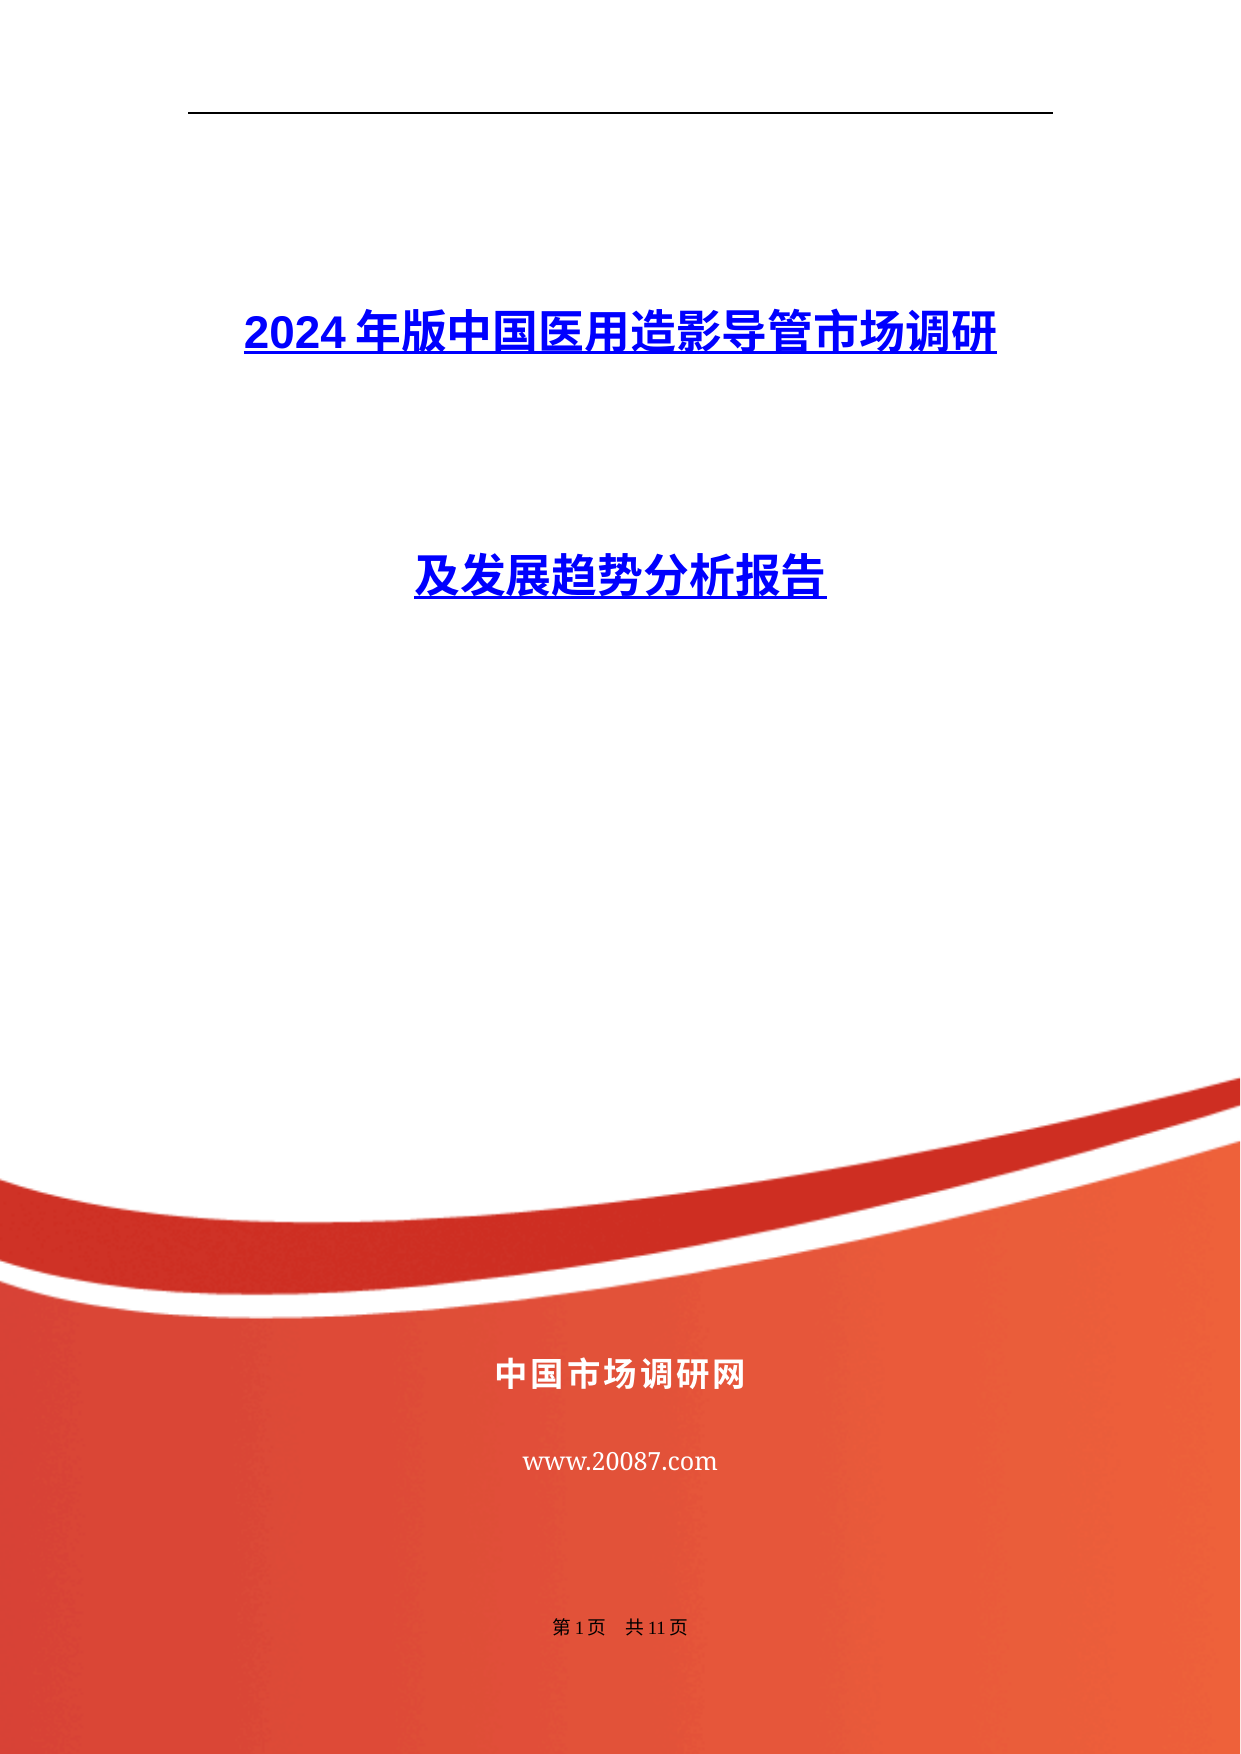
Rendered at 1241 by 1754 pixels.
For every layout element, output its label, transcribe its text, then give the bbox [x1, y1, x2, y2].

subtitle 中国市场调研网 [187, 1339, 1053, 1404]
table_header 2024年版中国医用造影导管市场调研及发展趋势分析报告 [188, 207, 1053, 773]
picture [0, 1006, 1241, 1754]
text www.20087.com [187, 1428, 1053, 1493]
